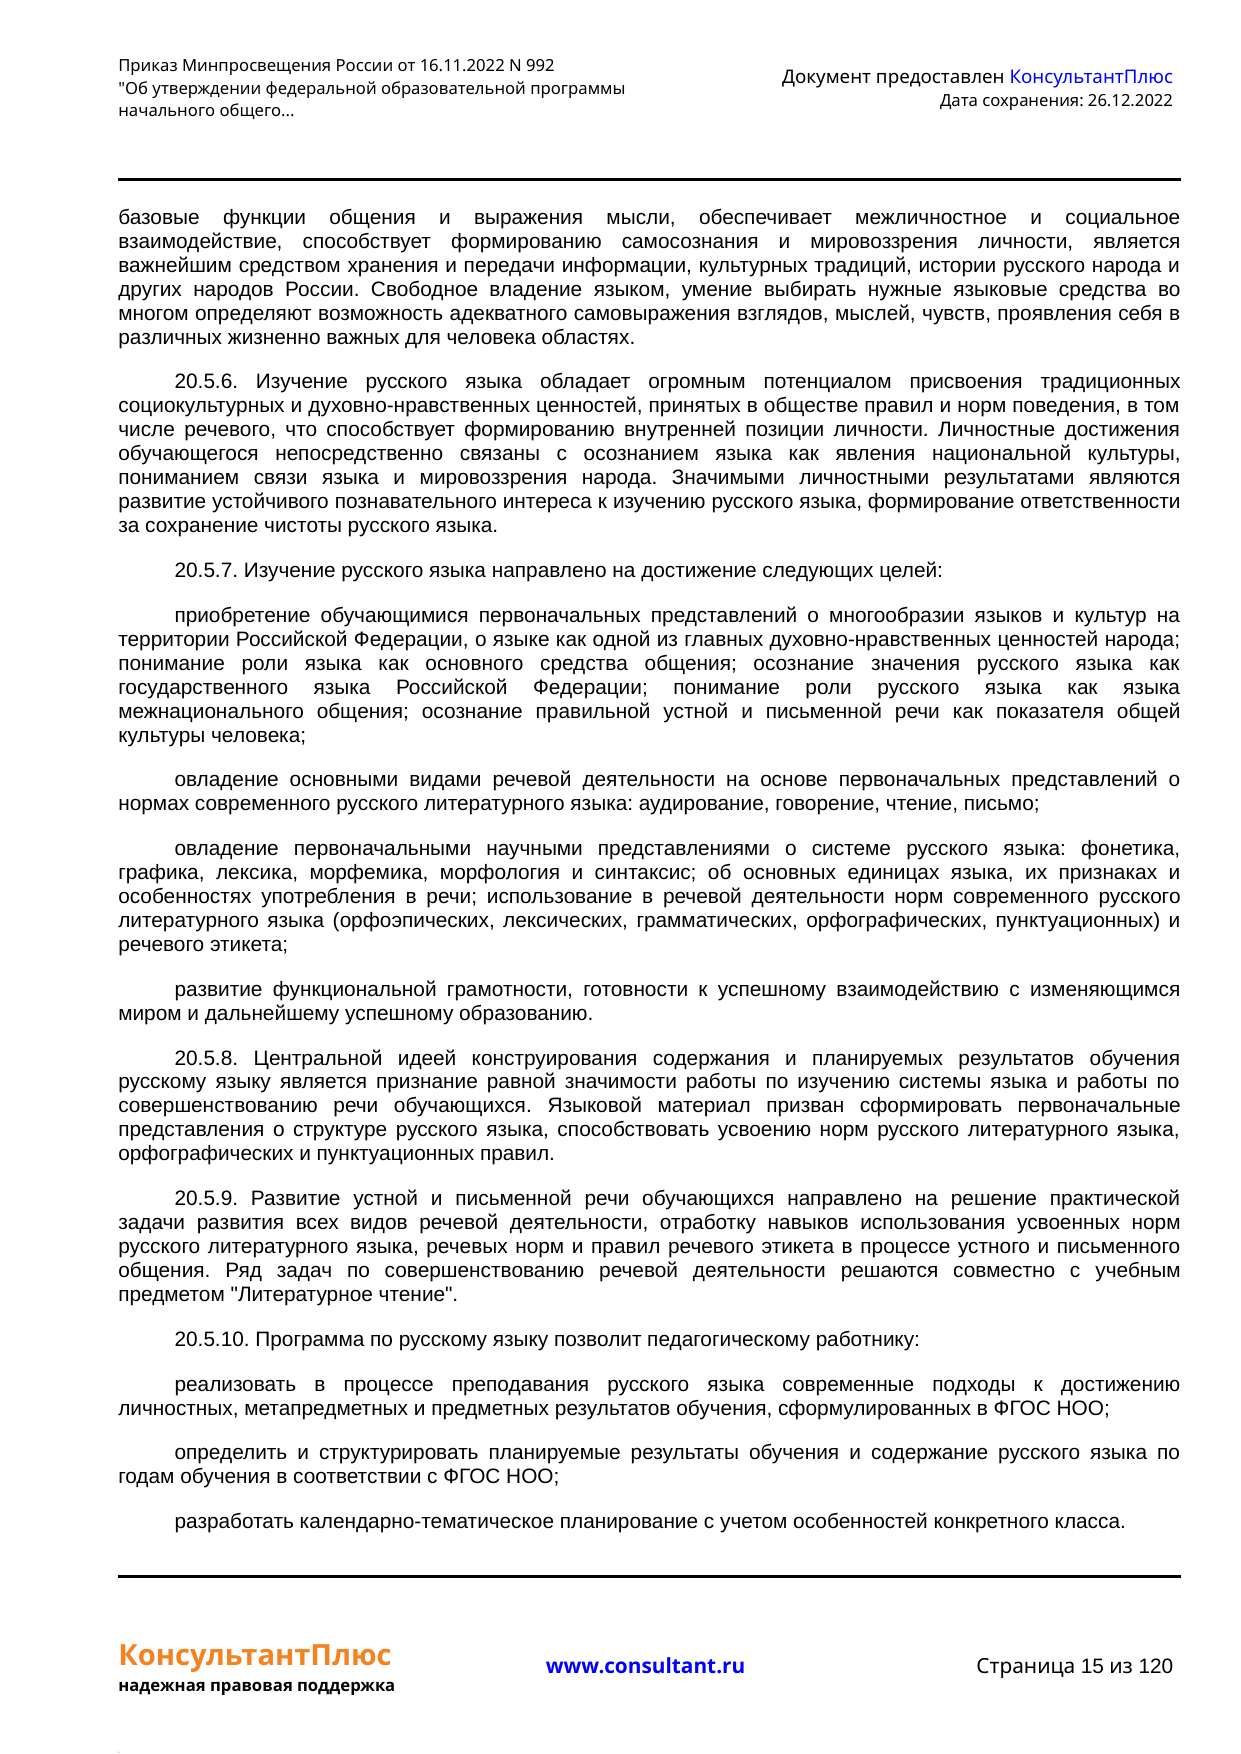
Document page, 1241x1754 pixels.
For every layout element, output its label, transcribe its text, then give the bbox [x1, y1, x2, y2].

text развитие функциональной грамотности, готовности к успешному взаимодействию с изменяющимся миром и дальнейшему успешному образованию. [118, 977, 1181, 1024]
text 20.5.10. Программа по русскому языку позволит педагогическому работнику: [118, 1327, 1181, 1351]
text 20.5.6. Изучение русского языка обладает огромным потенциалом присвоения традиционных социокультурных и духовно-нравственных ценностей, принятых в обществе правил и норм поведения, в том числе речевого, что способствует формированию внутренней позиции личности. Личностные достижения обучающегося непосредственно связаны с осознанием языка как явления национальной культуры, пониманием связи языка и мировоззрения народа. Значимыми личностными результатами являются развитие устойчивого познавательного интереса к изучению русского языка, формирование ответственности за сохранение чистоты русского языка. [118, 369, 1181, 537]
text разработать календарно-тематическое планирование с учетом особенностей конкретного класса. [118, 1509, 1181, 1533]
text овладение первоначальными научными представлениями о системе русского языка: фонетика, графика, лексика, морфемика, морфология и синтаксис; об основных единицах языка, их признаках и особенностях употребления в речи; использование в речевой деятельности норм современного русского литературного языка (орфоэпических, лексических, грамматических, орфографических, пунктуационных) и речевого этикета; [118, 836, 1181, 956]
text овладение основными видами речевой деятельности на основе первоначальных представлений о нормах современного русского литературного языка: аудирование, говорение, чтение, письмо; [118, 767, 1181, 815]
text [118, 205, 1181, 348]
text 20.5.9. Развитие устной и письменной речи обучающихся направлено на решение практической задачи развития всех видов речевой деятельности, отработку навыков использования усвоенных норм русского литературного языка, речевых норм и правил речевого этикета в процессе устного и письменного общения. Ряд задач по совершенствованию речевой деятельности решаются совместно с учебным предметом "Литературное чтение". [118, 1186, 1181, 1306]
text определить и структурировать планируемые результаты обучения и содержание русского языка по годам обучения в соответствии с ФГОС НОО; [118, 1440, 1181, 1488]
text 20.5.8. Центральной идеей конструирования содержания и планируемых результатов обучения русскому языку является признание равной значимости работы по изучению системы языка и работы по совершенствованию речи обучающихся. Языковой материал призван сформировать первоначальные представления о структуре русского языка, способствовать усвоению норм русского литературного языка, орфографических и пунктуационных правил. [118, 1045, 1181, 1165]
text реализовать в процессе преподавания русского языка современные подходы к достижению личностных, метапредметных и предметных результатов обучения, сформулированных в ФГОС НОО; [118, 1371, 1181, 1419]
text 20.5.7. Изучение русского языка направлено на достижение следующих целей: [118, 558, 1181, 582]
text приобретение обучающимися первоначальных представлений о многообразии языков и культур на территории Российской Федерации, о языке как одной из главных духовно-нравственных ценностей народа; понимание роли языка как основного средства общения; осознание значения русского языка как государственного языка Российской Федерации; понимание роли русского языка как языка межнационального общения; осознание правильной устной и письменной речи как показателя общей культуры человека; [118, 603, 1181, 746]
